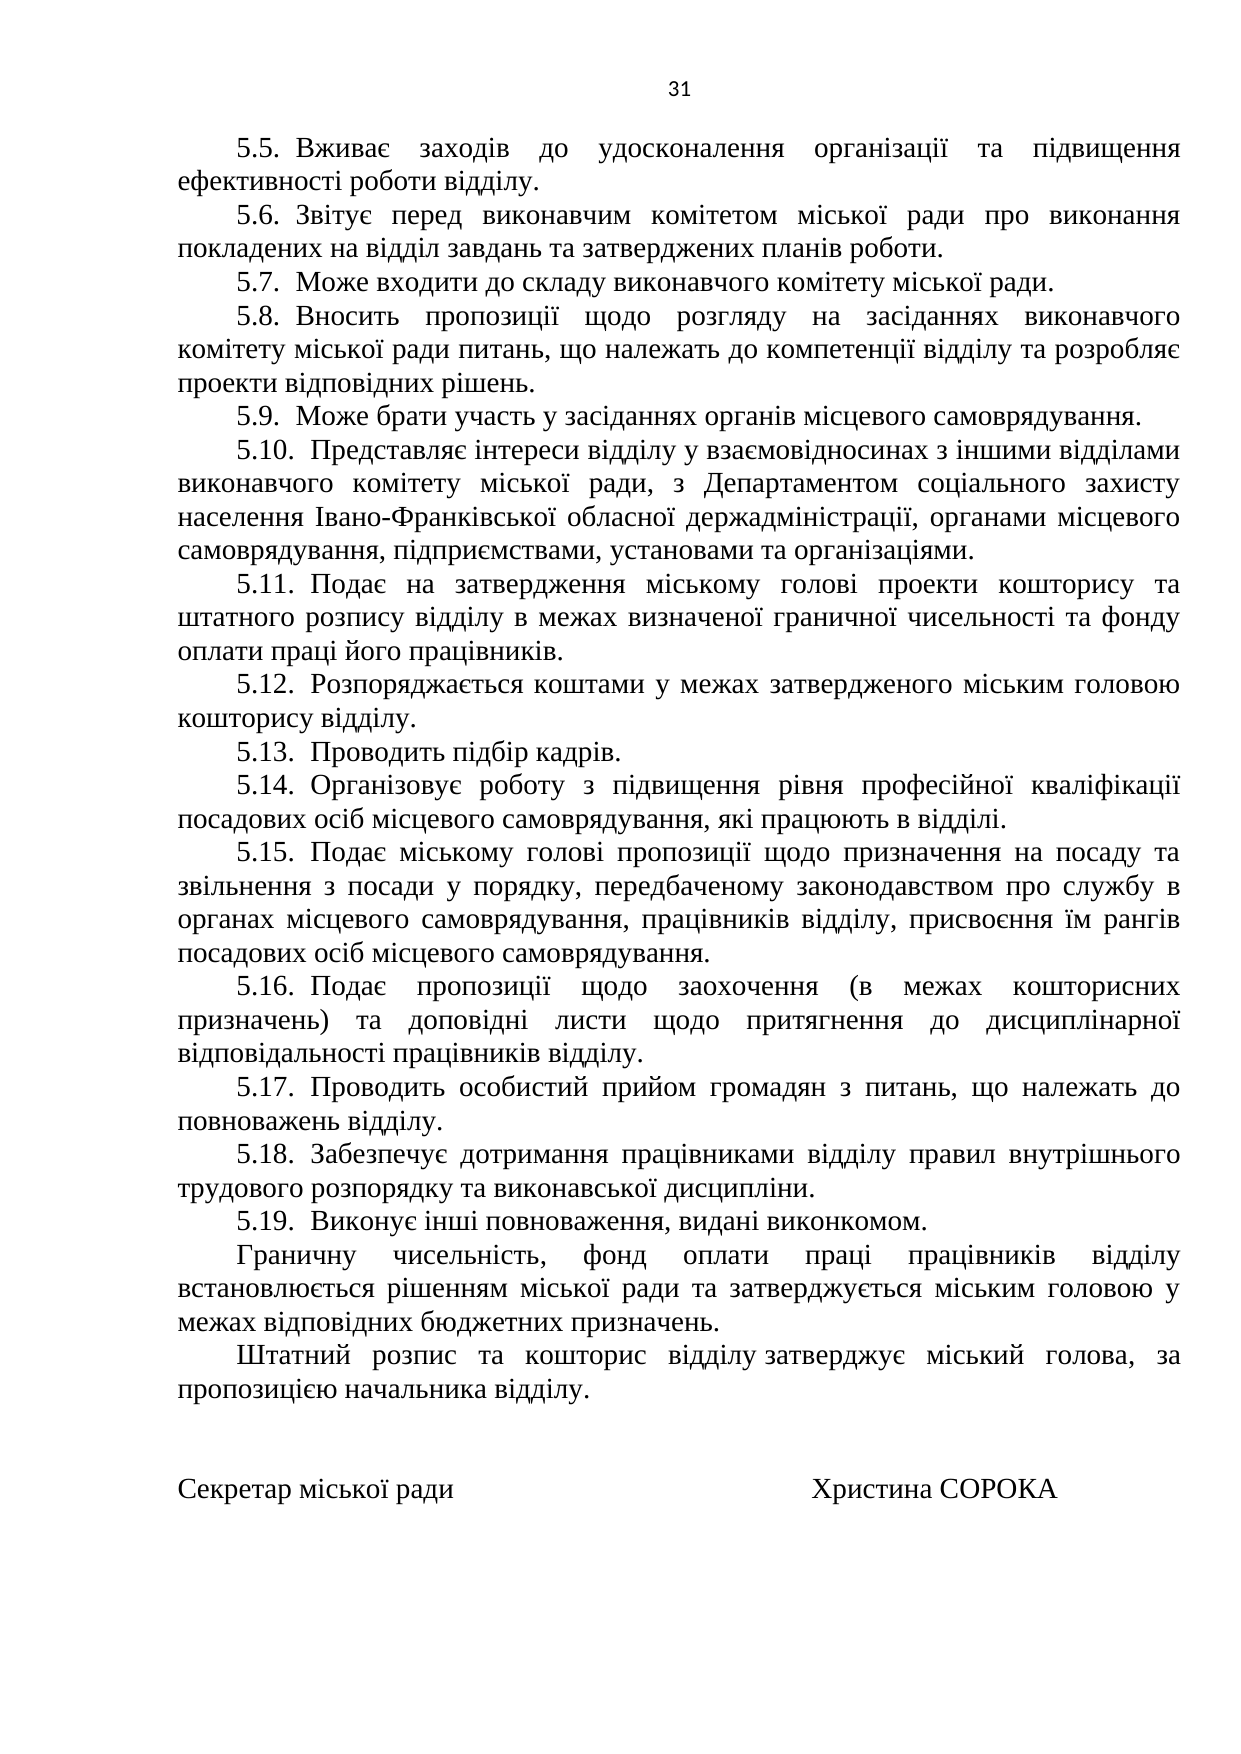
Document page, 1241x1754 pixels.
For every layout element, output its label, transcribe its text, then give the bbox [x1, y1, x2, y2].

text Штатний розпис та кошторис відділу затверджує міський голова, за пропозицією начальника відділу. [177, 1337, 1181, 1404]
list Вживає заходів до удосконалення організації та підвищення ефективності роботи відділу. [177, 130, 1181, 197]
list Представляє інтереси відділу у взаємовідносинах з іншими відділами виконавчого комітету міської ради, з Департаментом соціального захисту населення Івано-Франківської обласної держадміністрації, органами місцевого самоврядування, підприємствами, установами та організаціями. [177, 432, 1181, 566]
list Подає міському голові пропозиції щодо призначення на посаду та звільнення з посади у порядку, передбаченому законодавством про службу в органах місцевого самоврядування, працівників відділу, присвоєння їм рангів посадових осіб місцевого самоврядування. [177, 834, 1181, 968]
list Організовує роботу з підвищення рівня професійної кваліфікації посадових осіб місцевого самоврядування, які працюють в відділі. [177, 767, 1181, 834]
list Проводить особистий прийом громадян з питань, що належать до повноважень відділу. [177, 1069, 1181, 1136]
list Виконує інші повноваження, видані виконкомом. [177, 1203, 1181, 1237]
list Вносить пропозиції щодо розгляду на засіданнях виконавчого комітету міської ради питань, що належать до компетенції відділу та розробляє проекти відповідних рішень. [177, 298, 1181, 398]
list Подає пропозиції щодо заохочення (в межах кошторисних призначень) та доповідні листи щодо притягнення до дисциплінарної відповідальності працівників відділу. [177, 968, 1181, 1069]
list Може входити до складу виконавчого комітету міської ради. [177, 264, 1181, 298]
list Подає на затвердження міському голові проекти кошторису та штатного розпису відділу в межах визначеної граничної чисельності та фонду оплати праці його працівників. [177, 566, 1181, 667]
list Проводить підбір кадрів. [177, 734, 1181, 767]
list Забезпечує дотримання працівниками відділу правил внутрішнього трудового розпорядку та виконавської дисципліни. [177, 1136, 1181, 1203]
list Може брати участь у засіданнях органів місцевого самоврядування. [177, 398, 1181, 432]
text Граничну чисельність, фонд оплати праці працівників відділу встановлюється рішенням міської ради та затверджується міським головою у межах відповідних бюджетних призначень. [177, 1237, 1181, 1337]
list Звітує перед виконавчим комітетом міської ради про виконання покладених на відділ завдань та затверджених планів роботи. [177, 197, 1181, 264]
text Секретар міської ради Христина СОРОКА [177, 1472, 1181, 1505]
list Розпоряджається коштами у межах затвердженого міським головою кошторису відділу. [177, 667, 1181, 734]
